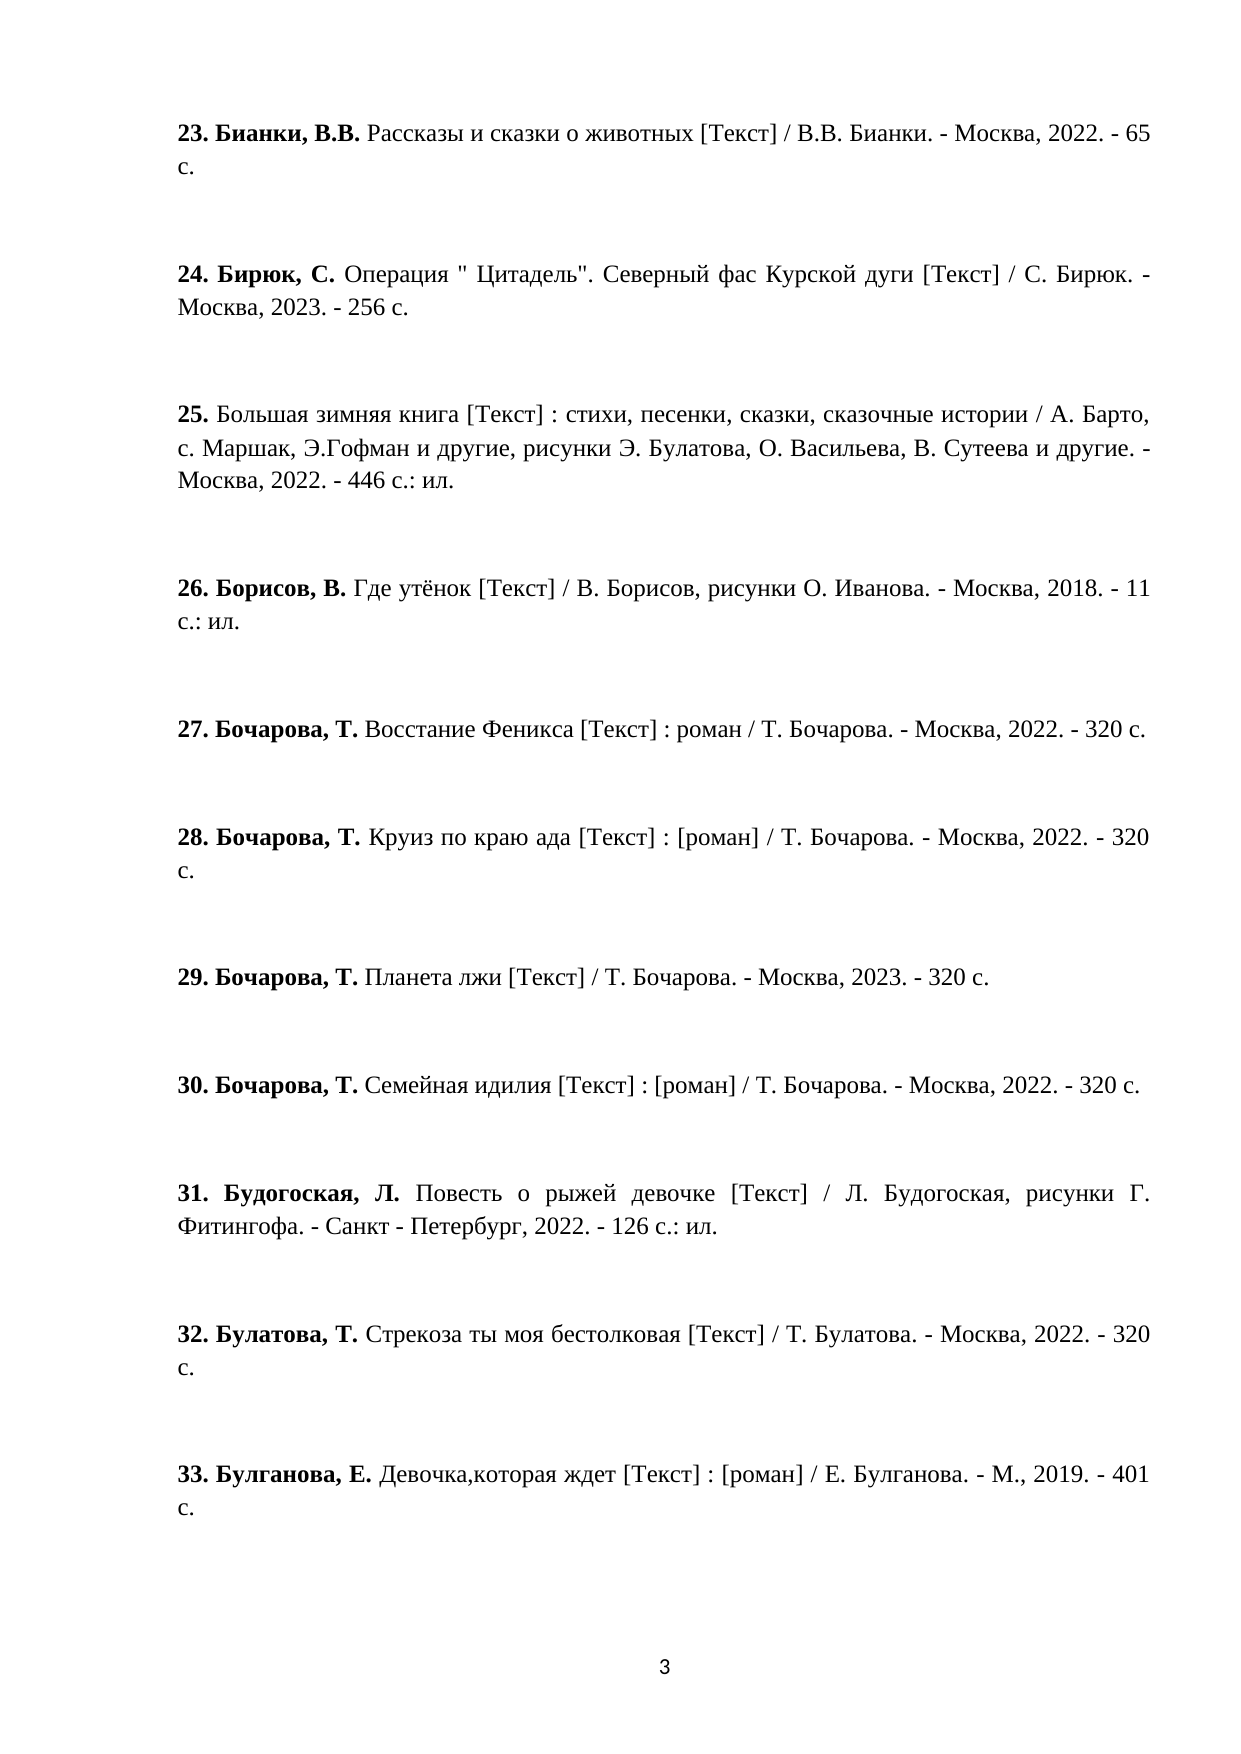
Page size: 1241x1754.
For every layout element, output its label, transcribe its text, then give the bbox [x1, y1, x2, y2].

text 23. Бианки, В.В. Рассказы и сказки о животных [Текст] / В.В. Бианки. - Москва, 2022. - 65 с. [177, 118, 1152, 180]
text 31. Будогоская, Л. Повесть о рыжей девочке [Текст] / Л. Будогоская, рисунки Г. Фитингофа. - Санкт - Петербург, 2022. - 126 с.: ил. [177, 1178, 1152, 1240]
text 28. Бочарова, Т. Круиз по краю ада [Текст] : [роман] / Т. Бочарова. - Москва, 2022. - 320 с. [177, 822, 1152, 883]
text 29. Бочарова, Т. Планета лжи [Текст] / Т. Бочарова. - Москва, 2023. - 320 с. [177, 962, 1152, 991]
text 33. Булганова, Е. Девочка,которая ждет [Текст] : [роман] / Е. Булганова. - М., 2019. - 401 с. [177, 1459, 1152, 1521]
text 30. Бочарова, Т. Семейная идилия [Текст] : [роман] / Т. Бочарова. - Москва, 2022. - 320 с. [177, 1070, 1152, 1099]
text 32. Булатова, Т. Стрекоза ты моя бестолковая [Текст] / Т. Булатова. - Москва, 2022. - 320 с. [177, 1319, 1152, 1380]
text 27. Бочарова, Т. Восстание Феникса [Текст] : роман / Т. Бочарова. - Москва, 2022. - 320 с. [177, 714, 1152, 743]
text 25. Большая зимняя книга [Текст] : стихи, песенки, сказки, сказочные истории / А. Барто, с. Маршак, Э.Гофман и другие, рисунки Э. Булатова, О. Васильева, В. Сутеева и другие. - Москва, 2022. - 446 с.: ил. [177, 399, 1152, 494]
text 26. Борисов, В. Где утёнок [Текст] / В. Борисов, рисунки О. Иванова. - Москва, 2018. - 11 с.: ил. [177, 573, 1152, 635]
text 24. Бирюк, С. Операция " Цитадель". Северный фас Курской дуги [Текст] / С. Бирюк. - Москва, 2023. - 256 с. [177, 259, 1152, 321]
